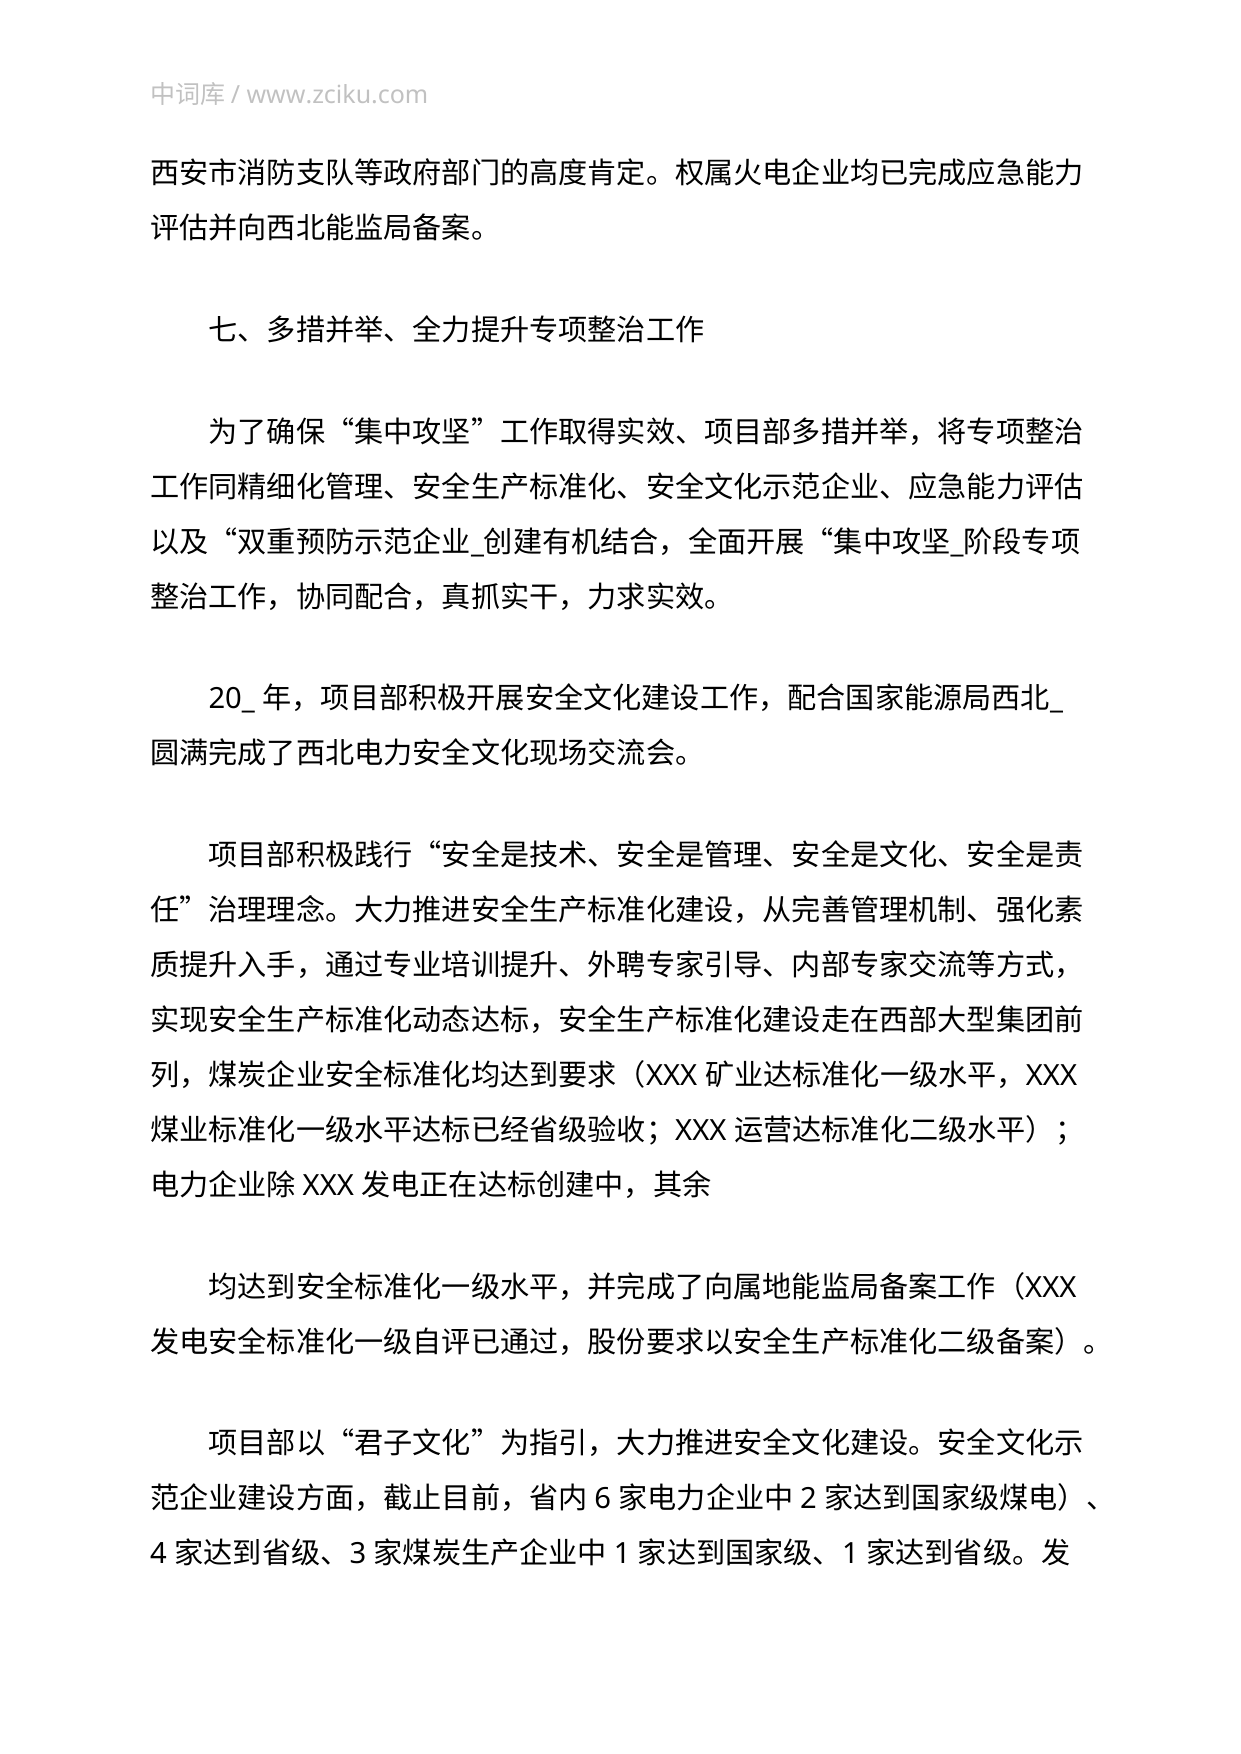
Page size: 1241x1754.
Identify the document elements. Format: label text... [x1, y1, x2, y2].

text 项目部积极践行“安全是技术、安全是管理、安全是文化、安全是责任”治理理念。大力推进安全生产标准化建设，从完善管理机制、强化素质提升入手，通过专业培训提升、外聘专家引导、内部专家交流等方式，实现安全生产标准化动态达标，安全生产标准化建设走在西部大型集团前列，煤炭企业安全标准化均达到要求（XXX 矿业达标准化一级水平，XXX 煤业标准化一级水平达标已经省级验收；XXX 运营达标准化二级水平）；电力企业除 XXX 发电正在达标创建中，其余 [150, 832, 1090, 1204]
text 20_ 年，项目部积极开展安全文化建设工作，配合国家能源局西北_圆满完成了西北电力安全文化现场交流会。 [150, 675, 1090, 772]
text 七、多措并举、全力提升专项整治工作 [150, 307, 1090, 349]
text 均达到安全标准化一级水平，并完成了向属地能监局备案工作（XXX发电安全标准化一级自评已通过，股份要求以安全生产标准化二级备案）。 [150, 1263, 1090, 1361]
text 为了确保“集中攻坚”工作取得实效、项目部多措并举，将专项整治工作同精细化管理、安全生产标准化、安全文化示范企业、应急能力评估以及“双重预防示范企业_创建有机结合，全面开展“集中攻坚_阶段专项整治工作，协同配合，真抓实干，力求实效。 [150, 408, 1090, 616]
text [150, 150, 1090, 247]
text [150, 1420, 1090, 1572]
